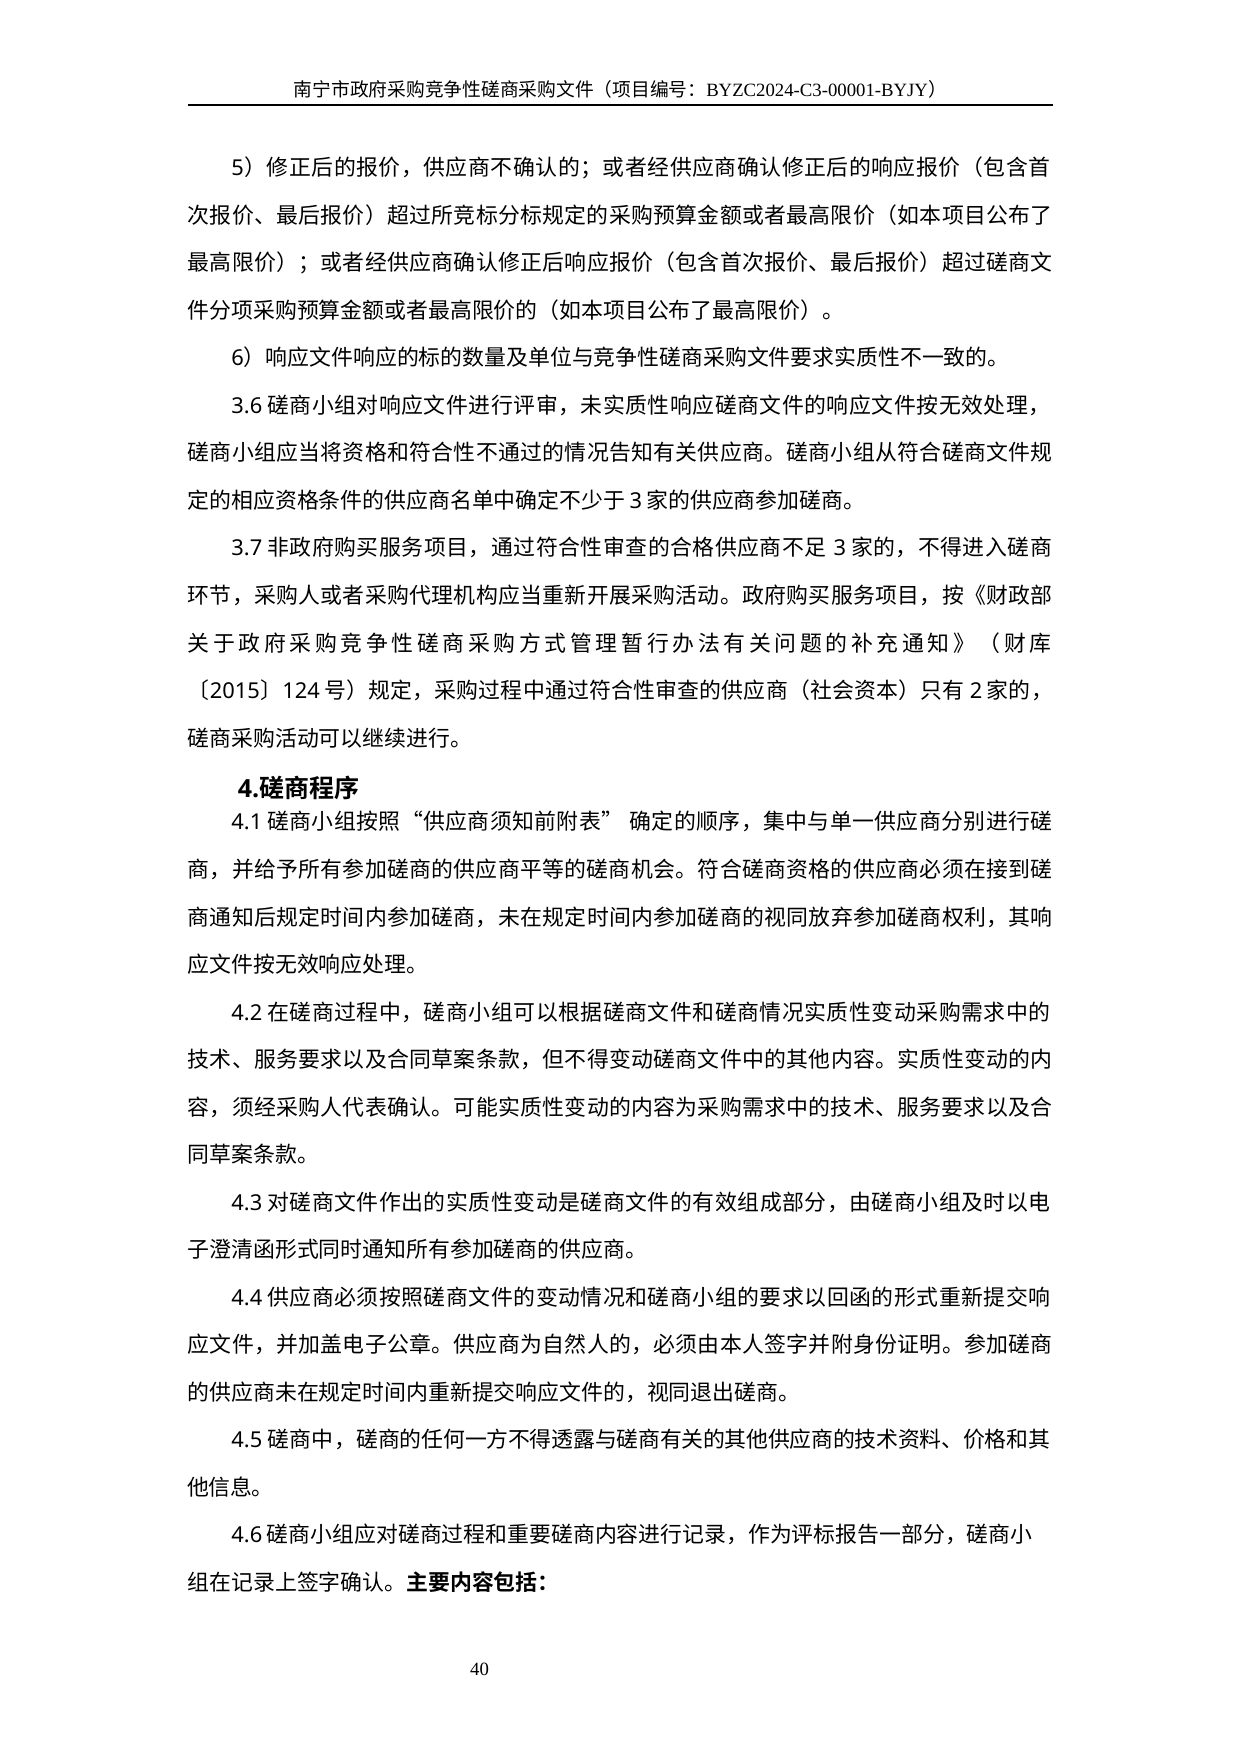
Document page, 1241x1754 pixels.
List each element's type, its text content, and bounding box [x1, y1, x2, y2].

text 4.1磋商小组按照“供应商须知前附表” 确定的顺序，集中与单一供应商分别进行磋商，并给予所有参加磋商的供应商平等的磋商机会。符合磋商资格的供应商必须在接到磋商通知后规定时间内参加磋商，未在规定时间内参加磋商的视同放弃参加磋商权利，其响应文件按无效响应处理。 [187, 804, 1053, 979]
text 4.磋商程序 [187, 768, 1053, 804]
text 4.6磋商小组应对磋商过程和重要磋商内容进行记录，作为评标报告一部分，磋商小组在记录上签字确认。主要内容包括： [187, 1517, 1053, 1597]
text 4.2在磋商过程中，磋商小组可以根据磋商文件和磋商情况实质性变动采购需求中的技术、服务要求以及合同草案条款，但不得变动磋商文件中的其他内容。实质性变动的内容，须经采购人代表确认。可能实质性变动的内容为采购需求中的技术、服务要求以及合同草案条款。 [187, 994, 1053, 1169]
text 4.5磋商中，磋商的任何一方不得透露与磋商有关的其他供应商的技术资料、价格和其他信息。 [187, 1422, 1053, 1502]
text 3.6磋商小组对响应文件进行评审，未实质性响应磋商文件的响应文件按无效处理，磋商小组应当将资格和符合性不通过的情况告知有关供应商。磋商小组从符合磋商文件规定的相应资格条件的供应商名单中确定不少于3家的供应商参加磋商。 [187, 388, 1053, 514]
text 4.4供应商必须按照磋商文件的变动情况和磋商小组的要求以回函的形式重新提交响应文件，并加盖电子公章。供应商为自然人的，必须由本人签字并附身份证明。参加磋商的供应商未在规定时间内重新提交响应文件的，视同退出磋商。 [187, 1280, 1053, 1406]
text 5）修正后的报价，供应商不确认的；或者经供应商确认修正后的响应报价（包含首次报价、最后报价）超过所竞标分标规定的采购预算金额或者最高限价（如本项目公布了最高限价）；或者经供应商确认修正后响应报价（包含首次报价、最后报价）超过磋商文件分项采购预算金额或者最高限价的（如本项目公布了最高限价）。 [187, 150, 1053, 324]
text 3.7非政府购买服务项目，通过符合性审查的合格供应商不足3家的，不得进入磋商环节，采购人或者采购代理机构应当重新开展采购活动。政府购买服务项目，按《财政部关于政府采购竞争性磋商采购方式管理暂行办法有关问题的补充通知》（财库〔2015〕124号）规定，采购过程中通过符合性审查的供应商（社会资本）只有2家的，磋商采购活动可以继续进行。 [187, 530, 1053, 752]
text 6）响应文件响应的标的数量及单位与竞争性磋商采购文件要求实质性不一致的。 [187, 340, 1053, 372]
text 4.3对磋商文件作出的实质性变动是磋商文件的有效组成部分，由磋商小组及时以电子澄清函形式同时通知所有参加磋商的供应商。 [187, 1184, 1053, 1264]
